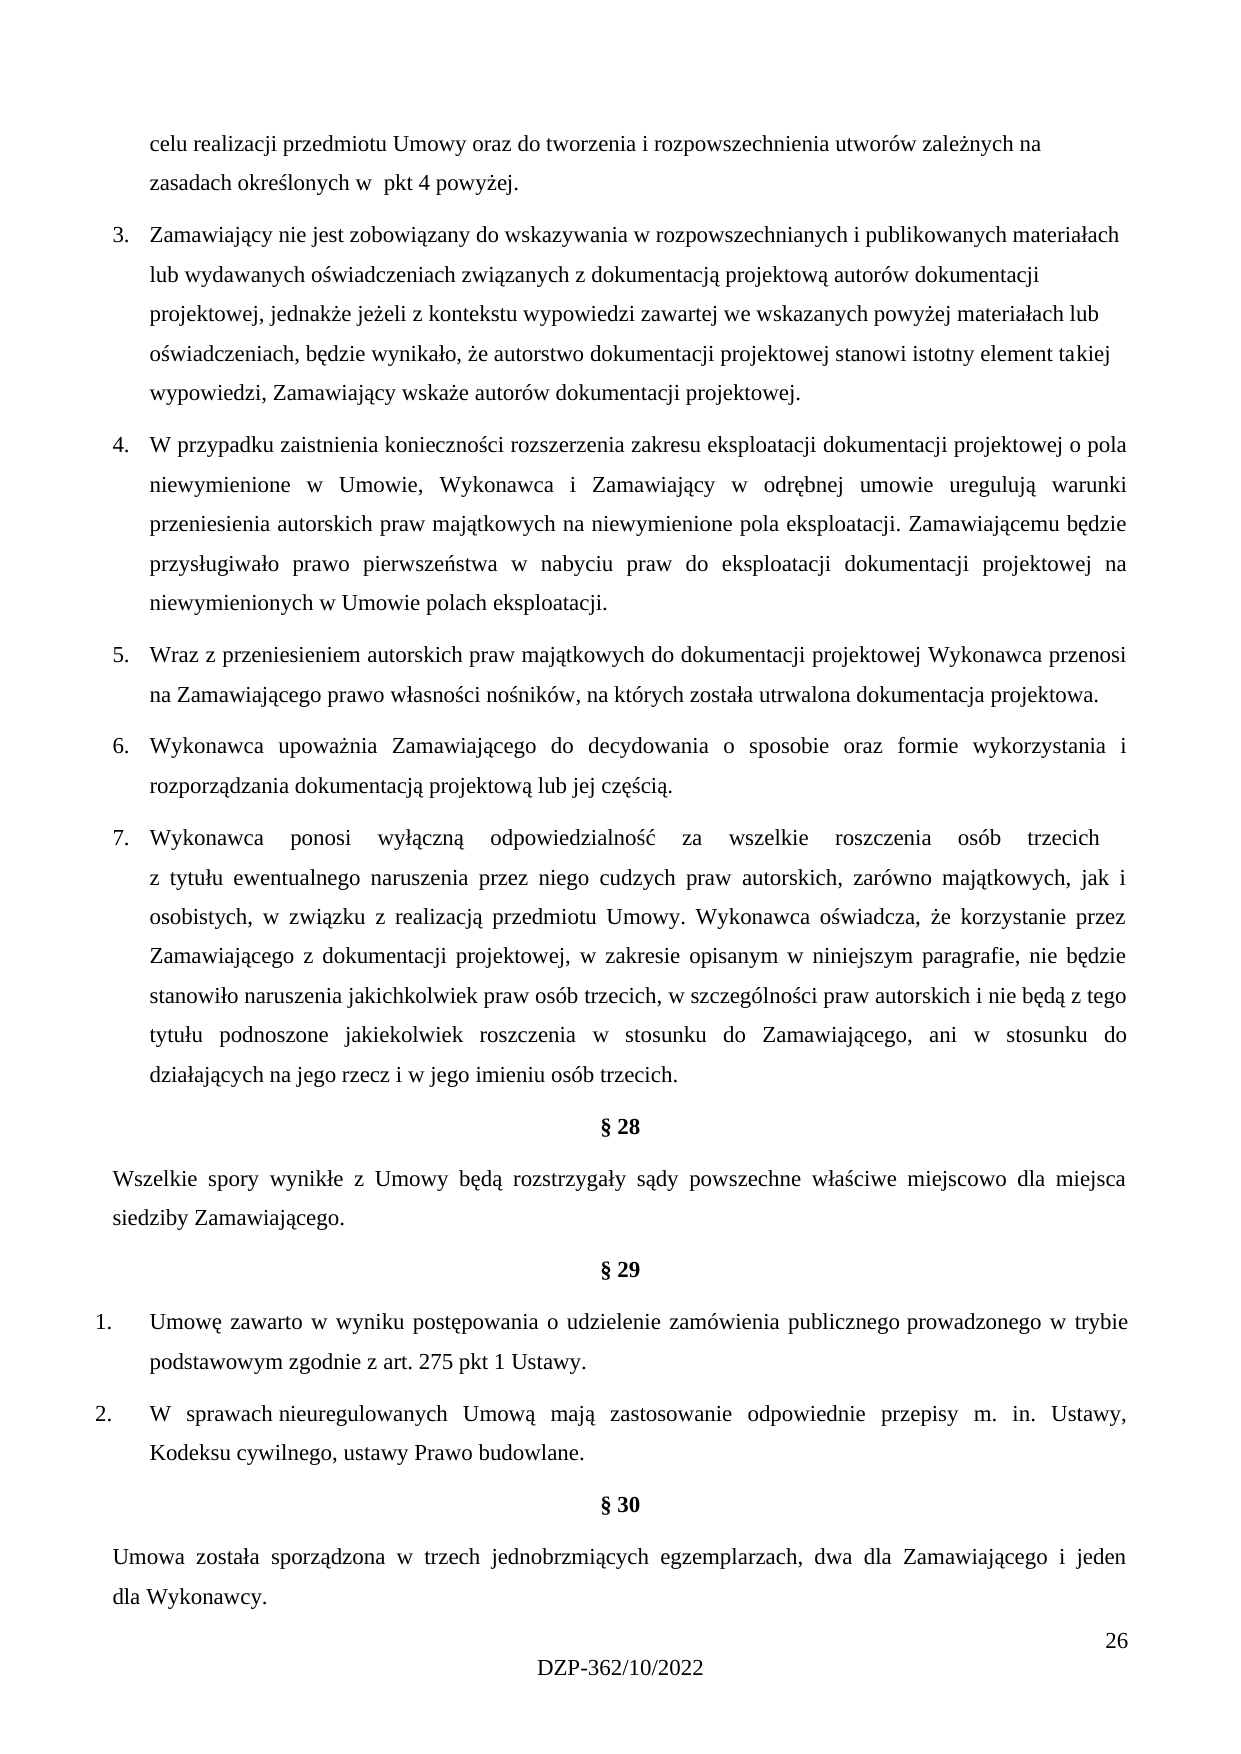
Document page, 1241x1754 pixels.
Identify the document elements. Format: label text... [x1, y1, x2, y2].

text § 29 [112, 1256, 1128, 1283]
text 6. Wykonawca upoważnia Zamawiającego do decydowania o sposobie oraz formie wykorzystania i rozporządzania dokumentacją projektową lub jej częścią. [112, 733, 1128, 798]
text § 30 [112, 1491, 1128, 1518]
text 3. Zamawiający nie jest zobowiązany do wskazywania w rozpowszechnianych i publikowanych materiałach lub wydawanych oświadczeniach związanych z dokumentacją projektową autorów dokumentacji projektowej, jednakże jeżeli z kontekstu wypowiedzi zawartej we wskazanych powyżej materiałach lub oświadczeniach, będzie wynikało, że autorstwo dokumentacji projektowej stanowi istotny element takiej wypowiedzi, Zamawiający wskaże autorów dokumentacji projektowej. [112, 221, 1128, 406]
text 7. Wykonawca ponosi wyłączną odpowiedzialność za wszelkie roszczenia osób trzecich z tytułu ewentualnego naruszenia przez niego cudzych praw autorskich, zarówno majątkowych, jak i osobistych, w związku z realizacją przedmiotu Umowy. Wykonawca oświadcza, że korzystanie przez Zamawiającego z dokumentacji projektowej, w zakresie opisanym w niniejszym paragrafie, nie będzie stanowiło naruszenia jakichkolwiek praw osób trzecich, w szczególności praw autorskich i nie będą z tego tytułu podnoszone jakiekolwiek roszczenia w stosunku do Zamawiającego, ani w stosunku do działających na jego rzecz i w jego imieniu osób trzecich. [112, 824, 1128, 1087]
text 4. W przypadku zaistnienia konieczności rozszerzenia zakresu eksploatacji dokumentacji projektowej o pola niewymienione w Umowie, Wykonawca i Zamawiający w odrębnej umowie uregulują warunki przeniesienia autorskich praw majątkowych na niewymienione pola eksploatacji. Zamawiającemu będzie przysługiwało prawo pierwszeństwa w nabyciu praw do eksploatacji dokumentacji projektowej na niewymienionych w Umowie polach eksploatacji. [112, 458, 1128, 616]
text Wszelkie spory wynikłe z Umowy będą rozstrzygały sądy powszechne właściwe miejscowo dla miejsca siedziby Zamawiającego. [112, 1165, 1128, 1231]
list Umowę zawarto w wyniku postępowania o udzielenie zamówienia publicznego prowadzonego w trybie podstawowym zgodnie z art. 275 pkt 1 Ustawy. [112, 1308, 1128, 1374]
text 5. Wraz z przeniesieniem autorskich praw majątkowych do dokumentacji projektowej Wykonawca przenosi na Zamawiającego prawo własności nośników, na których została utrwalona dokumentacja projektowa. [112, 667, 1128, 707]
text § 28 [112, 1113, 1128, 1139]
list W sprawach nieuregulowanych Umową mają zastosowanie odpowiednie przepisy m. in. Ustawy, Kodeksu cywilnego, ustawy Prawo budowlane. [112, 1400, 1128, 1466]
text Umowa została sporządzona w trzech jednobrzmiących egzemplarzach, dwa dla Zamawiającego i jeden dla Wykonawcy. [112, 1543, 1128, 1609]
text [112, 130, 1128, 196]
